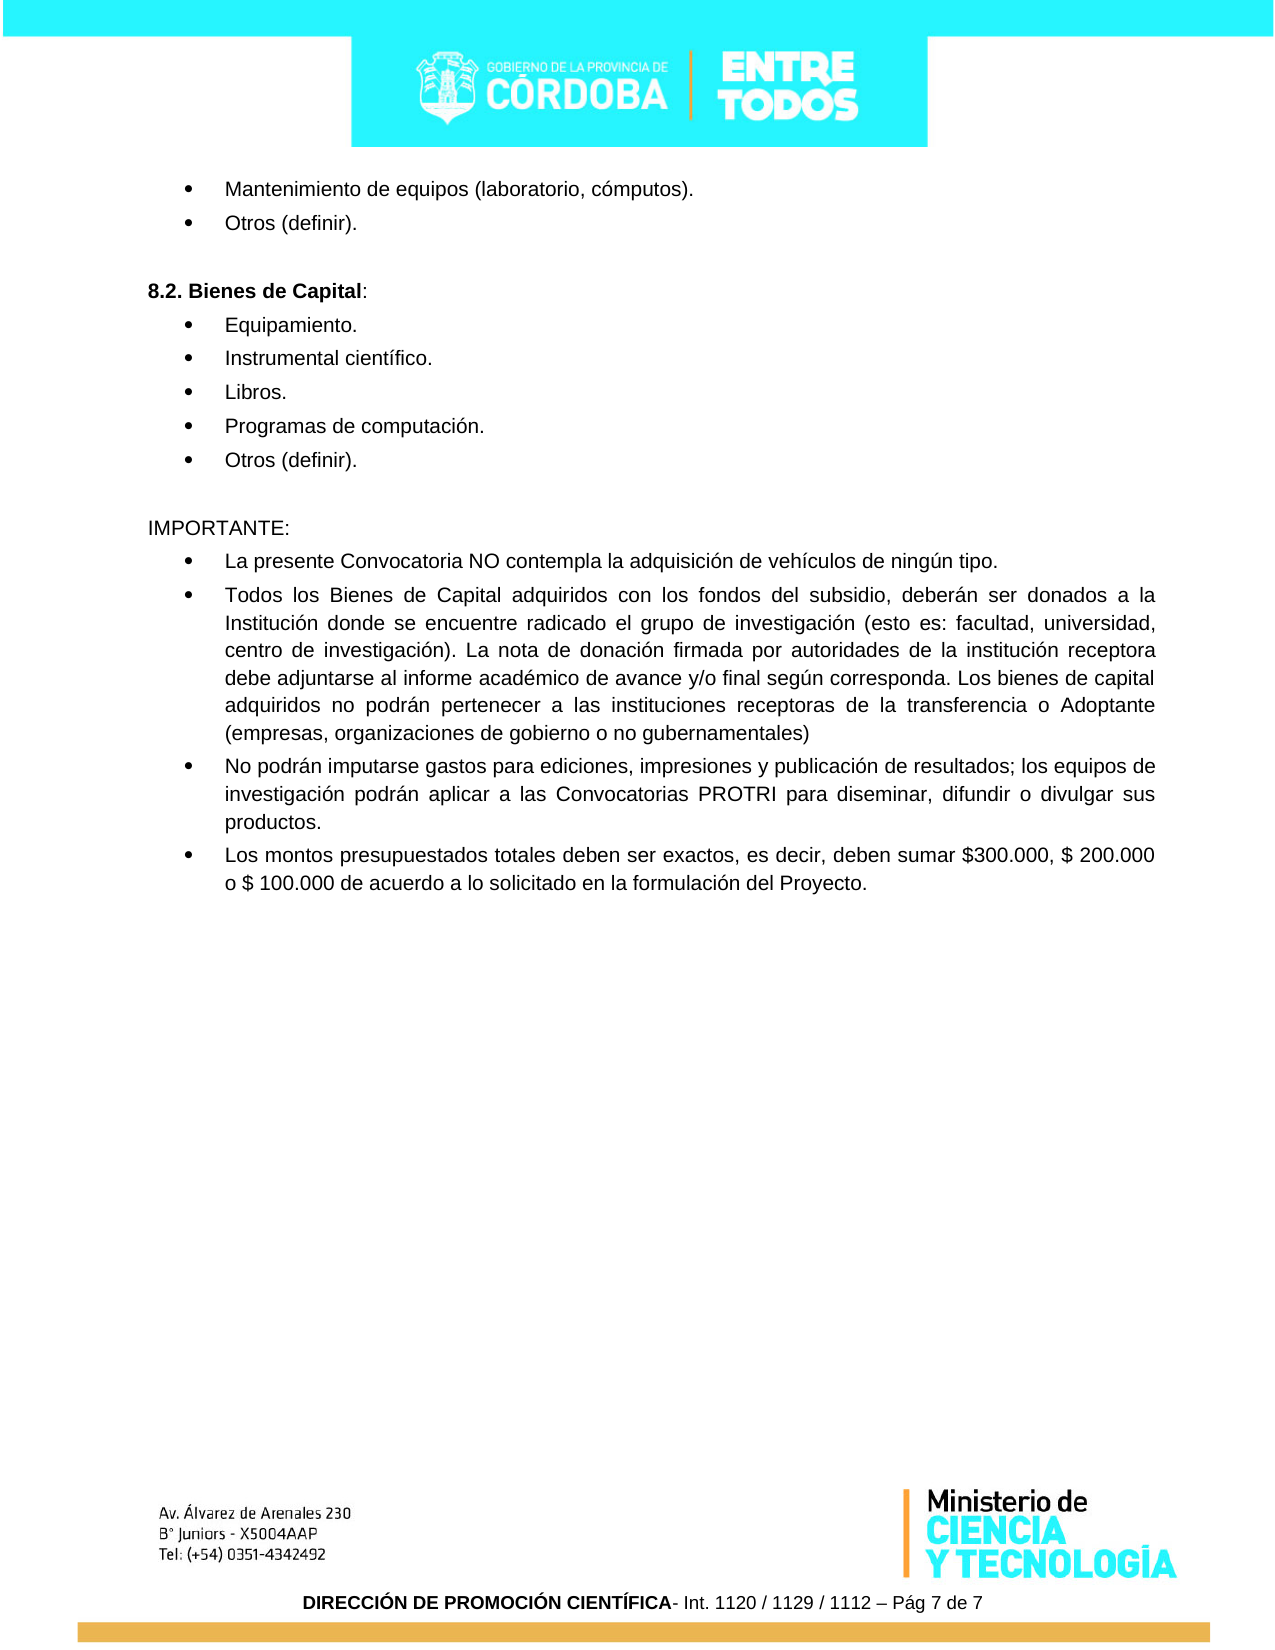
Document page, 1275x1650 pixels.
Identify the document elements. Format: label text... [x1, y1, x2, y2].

text IMPORTANTE: [148, 515, 1157, 539]
list Equipamiento. [185, 312, 1157, 336]
list Programas de computación. [185, 414, 1157, 438]
text 8.2. Bienes de Capital: [148, 279, 1157, 303]
list No podrán imputarse gastos para ediciones, impresiones y publicación de resultados; los equipos de investigación podrán aplicar a las Convocatorias PROTRI para diseminar, difundir o divulgar sus productos. [185, 754, 1157, 833]
list Otros (definir). [185, 211, 1157, 235]
picture [1, 0, 1274, 147]
list Libros. [185, 380, 1157, 404]
list Todos los Bienes de Capital adquiridos con los fondos del subsidio, deberán ser donados a la Institución donde se encuentre radicado el grupo de investigación (esto es: facultad, universidad, centro de investigación). La nota de donación firmada por autoridades de la institución receptora debe adjuntarse al informe académico de avance y/o final según corresponda. Los bienes de capital adquiridos no podrán pertenecer a las instituciones receptoras de la transferencia o Adoptante (empresas, organizaciones de gobierno o no gubernamentales) [185, 583, 1157, 744]
list Mantenimiento de equipos (laboratorio, cómputos). [185, 177, 1157, 201]
list Los montos presupuestados totales deben ser exactos, es decir, deben sumar $300.000, $ 200.000 o $ 100.000 de acuerdo a lo solicitado en la formulación del Proyecto. [185, 843, 1157, 895]
list La presente Convocatoria NO contempla la adquisición de vehículos de ningún tipo. [185, 549, 1157, 573]
list Otros (definir). [185, 448, 1157, 472]
picture [77, 1467, 1211, 1650]
list Instrumental científico. [185, 346, 1157, 370]
